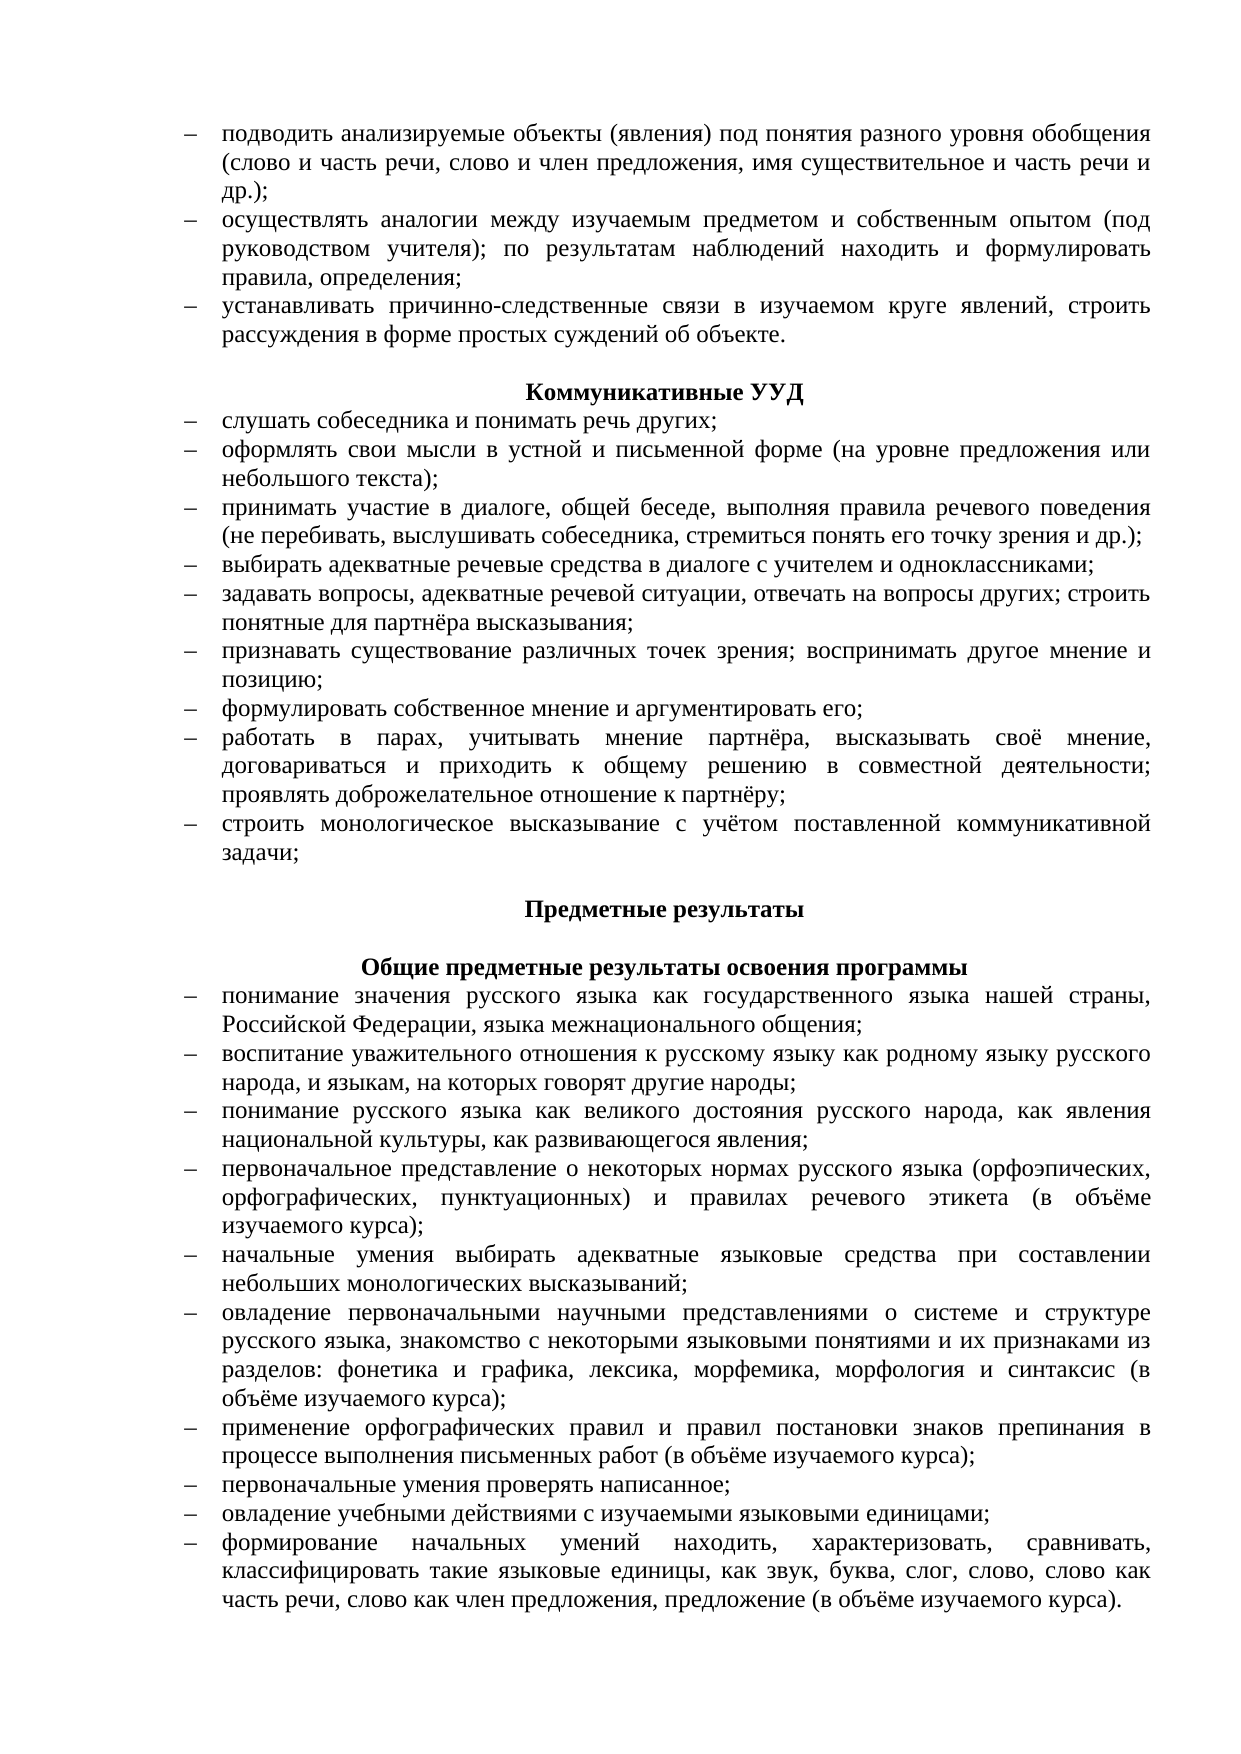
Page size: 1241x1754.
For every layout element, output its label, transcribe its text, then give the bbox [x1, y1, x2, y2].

list задавать вопросы, адекватные речевой ситуации, отвечать на вопросы других; строить понятные для партнёра высказывания; [184, 578, 1152, 636]
list применение орфографических правил и правил постановки знаков препинания в процессе выполнения письменных работ (в объёме изучаемого курса); [184, 1412, 1152, 1469]
list понимание значения русского языка как государственного языка нашей страны, Российской Федерации, языка межнационального общения; [184, 981, 1152, 1038]
list понимание русского языка как великого достояния русского народа, как явления национальной культуры, как развивающегося явления; [184, 1096, 1152, 1153]
list оформлять свои мысли в устной и письменной форме (на уровне предложения или небольшого текста); [184, 434, 1152, 492]
list первоначальные умения проверять написанное; [184, 1469, 1152, 1498]
list работать в парах, учитывать мнение партнёра, высказывать своё мнение, договариваться и приходить к общему решению в совместной деятельности; проявлять доброжелательное отношение к партнёру; [184, 722, 1152, 808]
list воспитание уважительного отношения к русскому языку как родному языку русского народа, и языкам, на которых говорят другие народы; [184, 1038, 1152, 1096]
list слушать собеседника и понимать речь других; [184, 406, 1152, 434]
text Коммуникативные УУД [177, 377, 1152, 406]
list осуществлять аналогии между изучаемым предметом и собственным опытом (под руководством учителя); по результатам наблюдений находить и формулировать правила, определения; [184, 204, 1152, 291]
list начальные умения выбирать адекватные языковые средства при составлении небольших монологических высказываний; [184, 1239, 1152, 1297]
list принимать участие в диалоге, общей беседе, выполняя правила речевого поведения (не перебивать, выслушивать собеседника, стремиться понять его точку зрения и др.); [184, 492, 1152, 549]
list строить монологическое высказывание с учётом поставленной коммуникативной задачи; [184, 808, 1152, 866]
list выбирать адекватные речевые средства в диалоге с учителем и одноклассниками; [184, 549, 1152, 578]
list формирование начальных умений находить, характеризовать, сравнивать, классифицировать такие языковые единицы, как звук, буква, слог, слово, слово как часть речи, слово как член предложения, предложение (в объёме изучаемого курса). [184, 1527, 1152, 1613]
list подводить анализируемые объекты (явления) под понятия разного уровня обобщения (слово и часть речи, слово и член предложения, имя существительное и часть речи и др.); [184, 118, 1152, 204]
list признавать существование различных точек зрения; воспринимать другое мнение и позицию; [184, 636, 1152, 693]
list овладение первоначальными научными представлениями о системе и структуре русского языка, знакомство с некоторыми языковыми понятиями и их признаками из разделов: фонетика и графика, лексика, морфемика, морфология и синтаксис (в объёме изучаемого курса); [184, 1297, 1152, 1412]
list устанавливать причинно-следственные связи в изучаемом круге явлений, строить рассуждения в форме простых суждений об объекте. [184, 291, 1152, 348]
text Общие предметные результаты освоения программы [177, 952, 1152, 981]
list формулировать собственное мнение и аргументировать его; [184, 693, 1152, 722]
list овладение учебными действиями с изучаемыми языковыми единицами; [184, 1498, 1152, 1527]
text Предметные результаты [177, 894, 1152, 923]
list первоначальное представление о некоторых нормах русского языка (орфоэпических, орфографических, пунктуационных) и правилах речевого этикета (в объёме изучаемого курса); [184, 1153, 1152, 1239]
